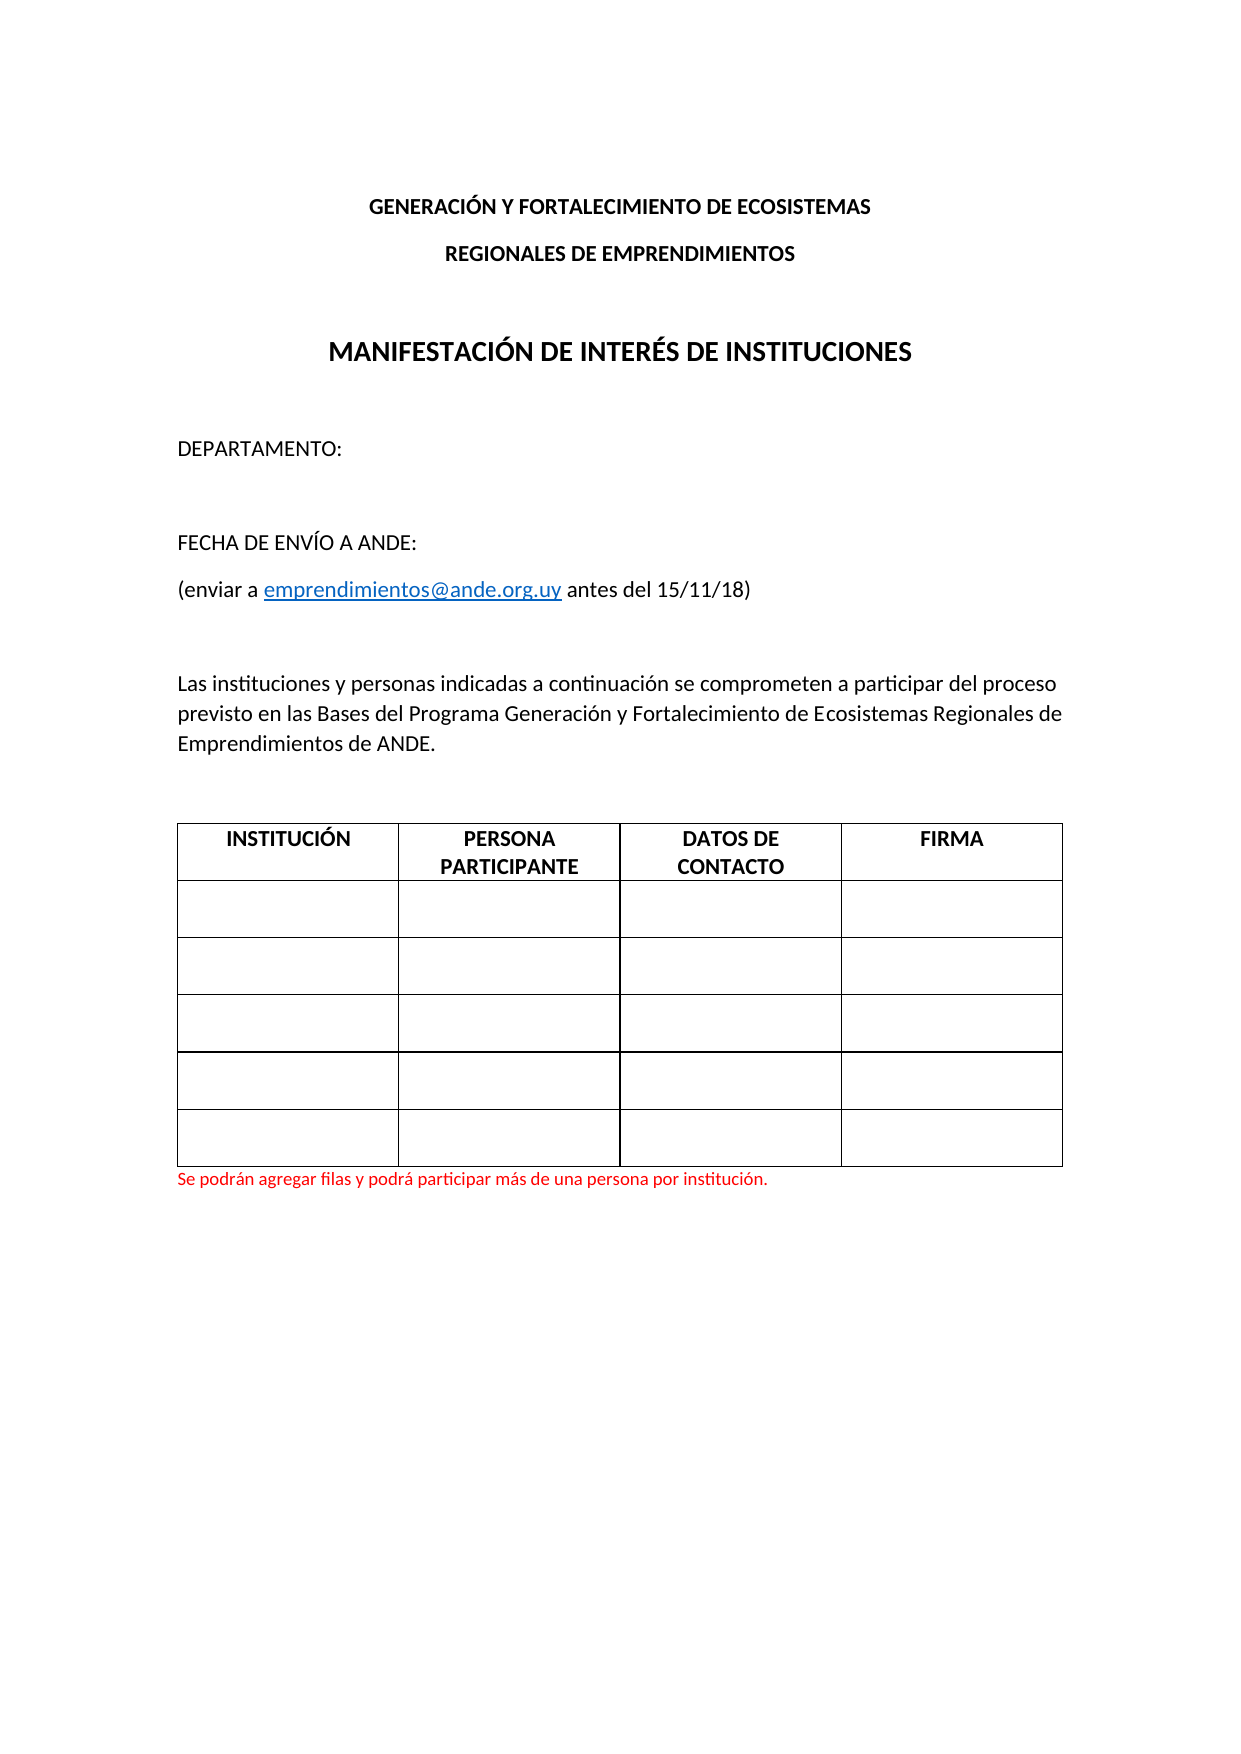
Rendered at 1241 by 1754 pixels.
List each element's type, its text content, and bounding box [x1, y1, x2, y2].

text (enviar a emprendimientos@ande.org.uy antes del 15/11/18) [177, 575, 1063, 603]
table_cell [178, 938, 398, 994]
table_header DATOS DE CONTACTO [621, 824, 841, 880]
table_cell [178, 1053, 398, 1108]
text GENERACIÓN Y FORTALECIMIENTO DE ECOSISTEMAS [177, 192, 1063, 220]
table_header FIRMA [842, 824, 1062, 880]
table_cell [842, 1053, 1062, 1108]
table_cell [621, 938, 841, 994]
table_cell [621, 881, 841, 937]
table_cell [621, 1110, 841, 1166]
table_cell [842, 995, 1062, 1051]
text Las instituciones y personas indicadas a continuación se comprometen a participar del proceso previsto en las Bases del Programa Generación y Fortalecimiento de Ecosistemas Regionales de Emprendimientos de ANDE. [177, 669, 1063, 757]
table_cell [399, 995, 619, 1051]
table_cell [178, 1110, 398, 1166]
text Se podrán agregar filas y podrá participar más de una persona por institución. [177, 1167, 1063, 1189]
text MANIFESTACIÓN DE INTERÉS DE INSTITUCIONES [177, 333, 1063, 368]
text DEPARTAMENTO: [177, 434, 1063, 463]
table_cell [178, 881, 398, 937]
table_cell [842, 1110, 1062, 1166]
table_cell [399, 1110, 619, 1166]
table_cell [399, 881, 619, 937]
table_header INSTITUCIÓN [178, 824, 398, 880]
table_cell [842, 881, 1062, 937]
table_cell [621, 995, 841, 1051]
text REGIONALES DE EMPRENDIMIENTOS [177, 239, 1063, 267]
table_cell [399, 938, 619, 994]
table_cell [621, 1053, 841, 1108]
table_cell [178, 995, 398, 1051]
table_cell [399, 1053, 619, 1108]
table_header PERSONA PARTICIPANTE [399, 824, 619, 880]
text FECHA DE ENVÍO A ANDE: [177, 528, 1063, 556]
table_cell [842, 938, 1062, 994]
